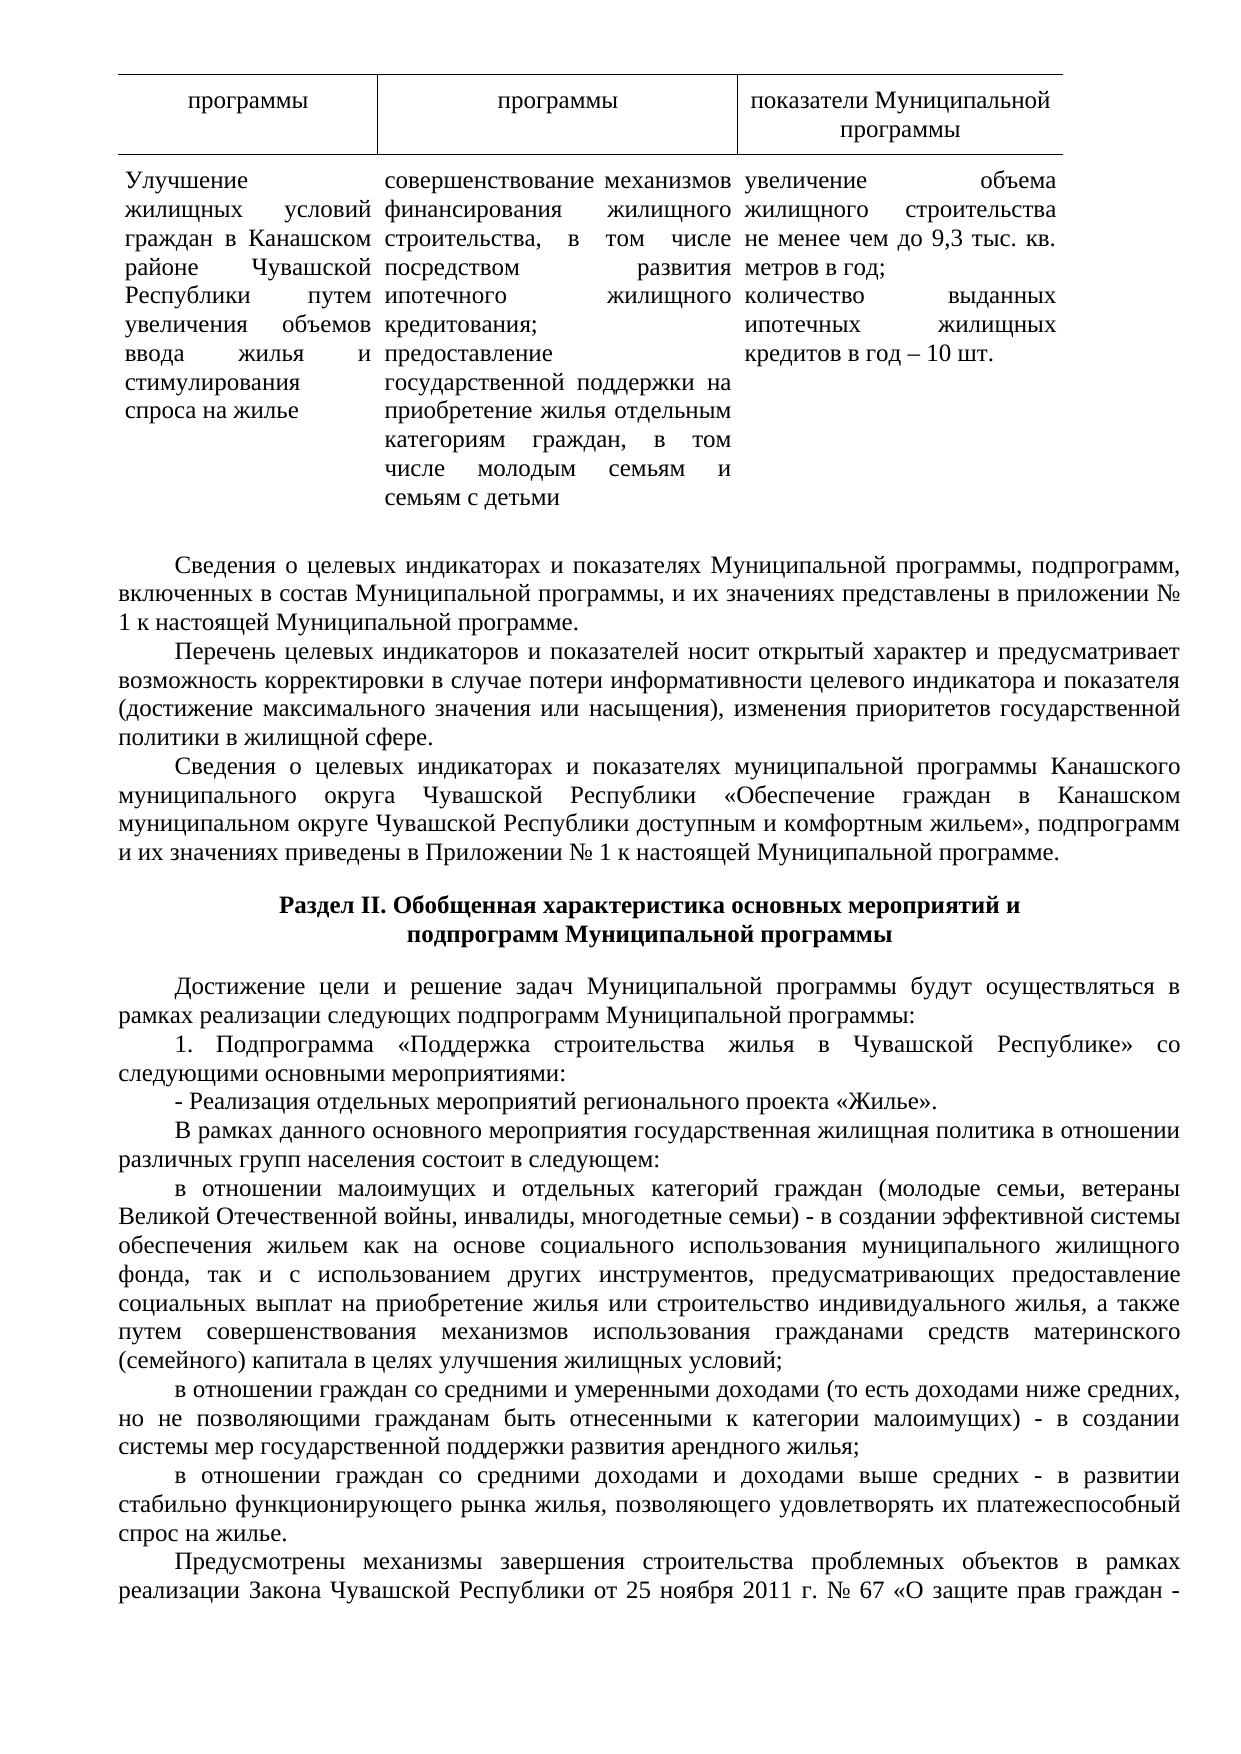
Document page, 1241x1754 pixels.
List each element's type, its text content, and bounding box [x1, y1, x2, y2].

text Сведения о целевых индикаторах и показателях муниципальной программы Канашского муниципального округа Чувашской Республики «Обеспечение граждан в Канашском муниципальном округе Чувашской Республики доступным и комфортным жильем», подпрограмм и их значениях приведены в Приложении № 1 к настоящей Муниципальной программе. [118, 751, 1181, 866]
table_cell совершенствование механизмов финансирования жилищного строительства, в том числе посредством развития ипотечного жилищного кредитования; предоставление государственной поддержки на приобретение жилья отдельным категориям граждан, в том числе молодым семьям и семьям с детьми [378, 155, 738, 521]
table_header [118, 75, 377, 154]
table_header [738, 75, 1063, 154]
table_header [378, 75, 737, 154]
text Достижение цели и решение задач Муниципальной программы будут осуществляться в рамках реализации следующих подпрограмм Муниципальной программы: [118, 971, 1181, 1029]
text 1. Подпрограмма «Поддержка строительства жилья в Чувашской Республике» со следующими основными мероприятиями: [118, 1029, 1181, 1086]
text в отношении граждан со средними и умеренными доходами (то есть доходами ниже средних, но не позволяющими гражданам быть отнесенными к категории малоимущих) - в создании системы мер государственной поддержки развития арендного жилья; [118, 1374, 1181, 1460]
table_cell Улучшение жилищных условий граждан в Канашском районе Чувашской Республики путем увеличения объемов ввода жилья и стимулирования спроса на жилье [118, 155, 378, 521]
text в отношении граждан со средними доходами и доходами выше средних - в развитии стабильно функционирующего рынка жилья, позволяющего удовлетворять их платежеспособный спрос на жилье. [118, 1460, 1181, 1546]
text в отношении малоимущих и отдельных категорий граждан (молодые семьи, ветераны Великой Отечественной войны, инвалиды, многодетные семьи) - в создании эффективной системы обеспечения жильем как на основе социального использования муниципального жилищного фонда, так и с использованием других инструментов, предусматривающих предоставление социальных выплат на приобретение жилья или строительство индивидуального жилья, а также путем совершенствования механизмов использования гражданами средств материнского (семейного) капитала в целях улучшения жилищных условий; [118, 1173, 1181, 1374]
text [118, 1546, 1181, 1604]
table_cell увеличение объема жилищного строительства не менее чем до 9,3 тыс. кв. метров в год; количество выданных ипотечных жилищных кредитов в год – 10 шт. [738, 155, 1063, 521]
text Раздел II. Обобщенная характеристика основных мероприятий и [118, 890, 1181, 919]
text Сведения о целевых индикаторах и показателях Муниципальной программы, подпрограмм, включенных в состав Муниципальной программы, и их значениях представлены в приложении № 1 к настоящей Муниципальной программе. [118, 550, 1181, 636]
text - Реализация отдельных мероприятий регионального проекта «Жилье». [118, 1086, 1181, 1115]
text Перечень целевых индикаторов и показателей носит открытый характер и предусматривает возможность корректировки в случае потери информативности целевого индикатора и показателя (достижение максимального значения или насыщения), изменения приоритетов государственной политики в жилищной сфере. [118, 636, 1181, 751]
text подпрограмм Муниципальной программы [118, 919, 1181, 947]
text В рамках данного основного мероприятия государственная жилищная политика в отношении различных групп населения состоит в следующем: [118, 1115, 1181, 1173]
